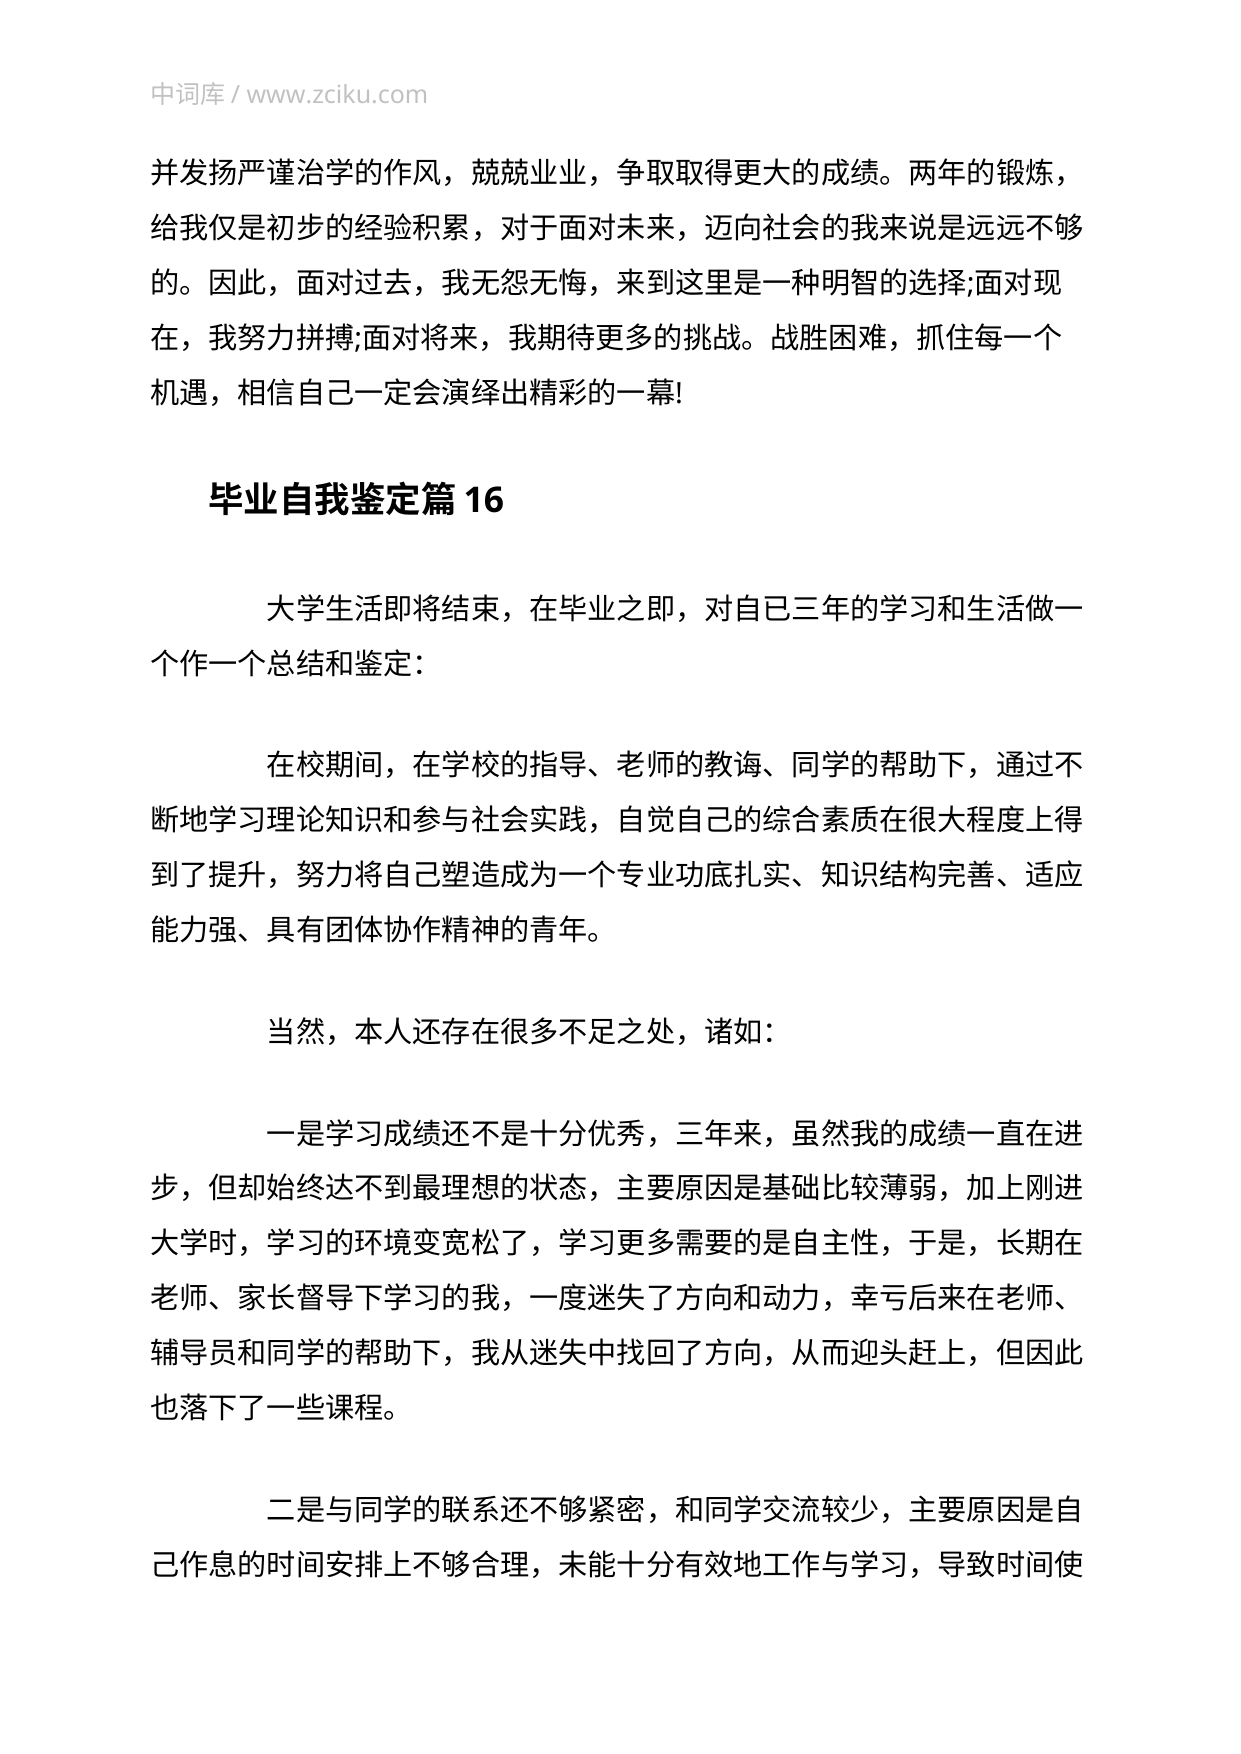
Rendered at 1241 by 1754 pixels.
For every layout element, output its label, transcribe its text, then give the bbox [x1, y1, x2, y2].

text 毕业自我鉴定篇16 [150, 472, 1090, 523]
text 在校期间，在学校的指导、老师的教诲、同学的帮助下，通过不断地学习理论知识和参与社会实践，自觉自己的综合素质在很大程度上得到了提升，努力将自己塑造成为一个专业功底扎实、知识结构完善、适应能力强、具有团体协作精神的青年。 [150, 742, 1090, 949]
text 大学生活即将结束，在毕业之即，对自已三年的学习和生活做一个作一个总结和鉴定： [150, 585, 1090, 682]
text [150, 150, 1090, 412]
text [150, 1486, 1090, 1584]
text 当然，本人还存在很多不足之处，诸如： [150, 1008, 1090, 1051]
text 一是学习成绩还不是十分优秀，三年来，虽然我的成绩一直在进步，但却始终达不到最理想的状态，主要原因是基础比较薄弱，加上刚进大学时，学习的环境变宽松了，学习更多需要的是自主性，于是，长期在老师、家长督导下学习的我，一度迷失了方向和动力，幸亏后来在老师、辅导员和同学的帮助下，我从迷失中找回了方向，从而迎头赶上，但因此也落下了一些课程。 [150, 1110, 1090, 1427]
